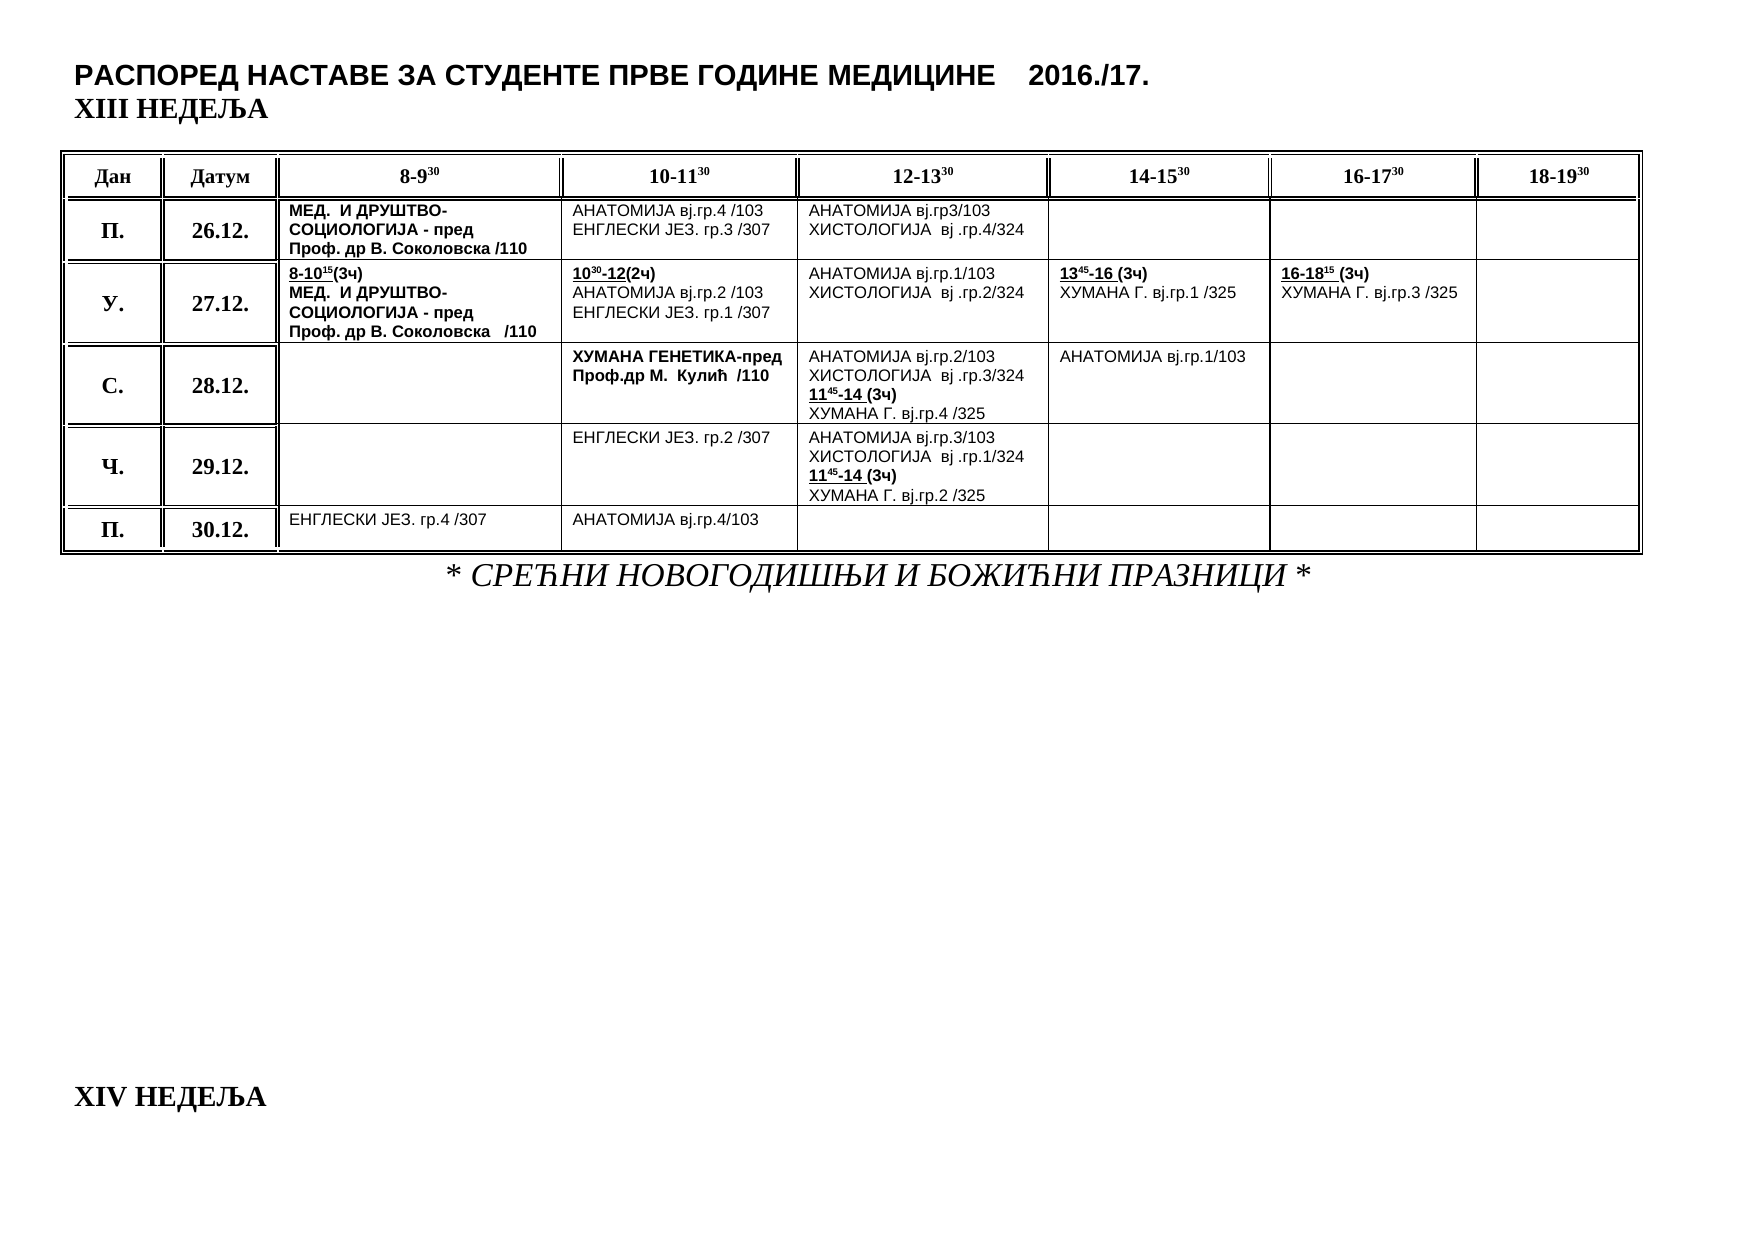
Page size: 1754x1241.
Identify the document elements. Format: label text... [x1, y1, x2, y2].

table_cell [1049, 201, 1269, 259]
table_cell [798, 506, 1048, 550]
table_header Датум [163, 152, 278, 196]
table_cell МЕД. И ДРУШТВО-СОЦИОЛОГИЈА - пред Проф. др В. Соколовска /110 [280, 201, 561, 259]
table_cell 1030-12(2ч) АНАТОМИЈА вј.гр.2 /103 ЕНГЛЕСКИ ЈЕЗ. гр.1 /307 [562, 260, 797, 342]
table_cell [1477, 506, 1638, 550]
table_header 18-1930 [1477, 155, 1638, 196]
table_header 10-1130 [561, 152, 797, 196]
table_header 14-1530 [1048, 152, 1270, 196]
text * СРЕЋНИ НОВОГОДИШЊИ И БОЖИЋНИ ПРАЗНИЦИ * [74, 555, 1683, 593]
table_cell [1477, 196, 1641, 259]
table_cell 16-1815 (3ч) ХУМАНА Г. вј.гр.3 /325 [1271, 260, 1476, 342]
table_cell 28.12. [165, 347, 275, 423]
text XIII НЕДЕЉА [74, 91, 1683, 124]
table_cell АНАТОМИЈА вј.гр.4/103 [562, 506, 797, 550]
table_header 12-1330 [798, 155, 1048, 196]
table_cell [1049, 424, 1269, 504]
table_cell ЕНГЛЕСКИ ЈЕЗ. гр.4 /307 [278, 506, 561, 550]
table_cell [280, 343, 561, 423]
table_cell АНАТОМИЈА вј.гр.2/103 ХИСТОЛОГИЈА вј .гр.3/324 1145-14 (3ч) ХУМАНА Г. вј.гр.4 /325 [798, 343, 1048, 423]
table_cell Ч. [63, 423, 163, 504]
table_cell [1049, 506, 1269, 550]
table_cell АНАТОМИЈА вј.гр.1/103 ХИСТОЛОГИЈА вј .гр.2/324 [798, 260, 1048, 342]
table_cell П. [63, 196, 163, 259]
table_cell АНАТОМИЈА вј.гр.4 /103 ЕНГЛЕСКИ ЈЕЗ. гр.3 /307 [562, 201, 797, 259]
table_header Дан [63, 152, 163, 196]
table_cell 29.12. [165, 428, 275, 504]
table_cell [1271, 201, 1476, 259]
table_cell АНАТОМИЈА вј.гр.3/103 ХИСТОЛОГИЈА вј .гр.1/324 1145-14 (3ч) ХУМАНА Г. вј.гр.2 /325 [798, 424, 1048, 504]
table_cell 26.12. [165, 201, 275, 259]
table_cell 30.12. [163, 506, 278, 550]
table_cell ХУМАНА ГЕНЕТИКА-пред Проф.др М. Кулић /110 [562, 343, 797, 423]
table_cell [280, 424, 561, 504]
table_cell [1271, 343, 1476, 423]
table_cell АНАТОМИЈА вј.гр.1/103 [1049, 343, 1269, 423]
table_cell [1271, 424, 1476, 504]
text XIV НЕДЕЉА [74, 1079, 1683, 1113]
table_cell 8-1015(3ч) МЕД. И ДРУШТВО-СОЦИОЛОГИЈА - пред Проф. др В. Соколовска /110 [280, 260, 561, 342]
table_cell С. [63, 342, 163, 423]
table_cell 27.12. [165, 264, 275, 342]
table_cell У. [63, 259, 163, 342]
table_header 16-1730 [1270, 152, 1477, 196]
table_header 8-930 [278, 155, 561, 196]
table_cell [1477, 424, 1638, 504]
table_cell [1477, 343, 1638, 423]
table_cell [1477, 260, 1638, 342]
table_cell 1345-16 (3ч) ХУМАНА Г. вј.гр.1 /325 [1049, 260, 1269, 342]
table_cell П. [63, 505, 163, 550]
table_cell [1271, 506, 1476, 550]
table_cell ЕНГЛЕСКИ ЈЕЗ. гр.2 /307 [562, 424, 797, 504]
table_cell АНАТОМИЈА вј.гр3/103 ХИСТОЛОГИЈА вј .гр.4/324 [798, 201, 1048, 259]
